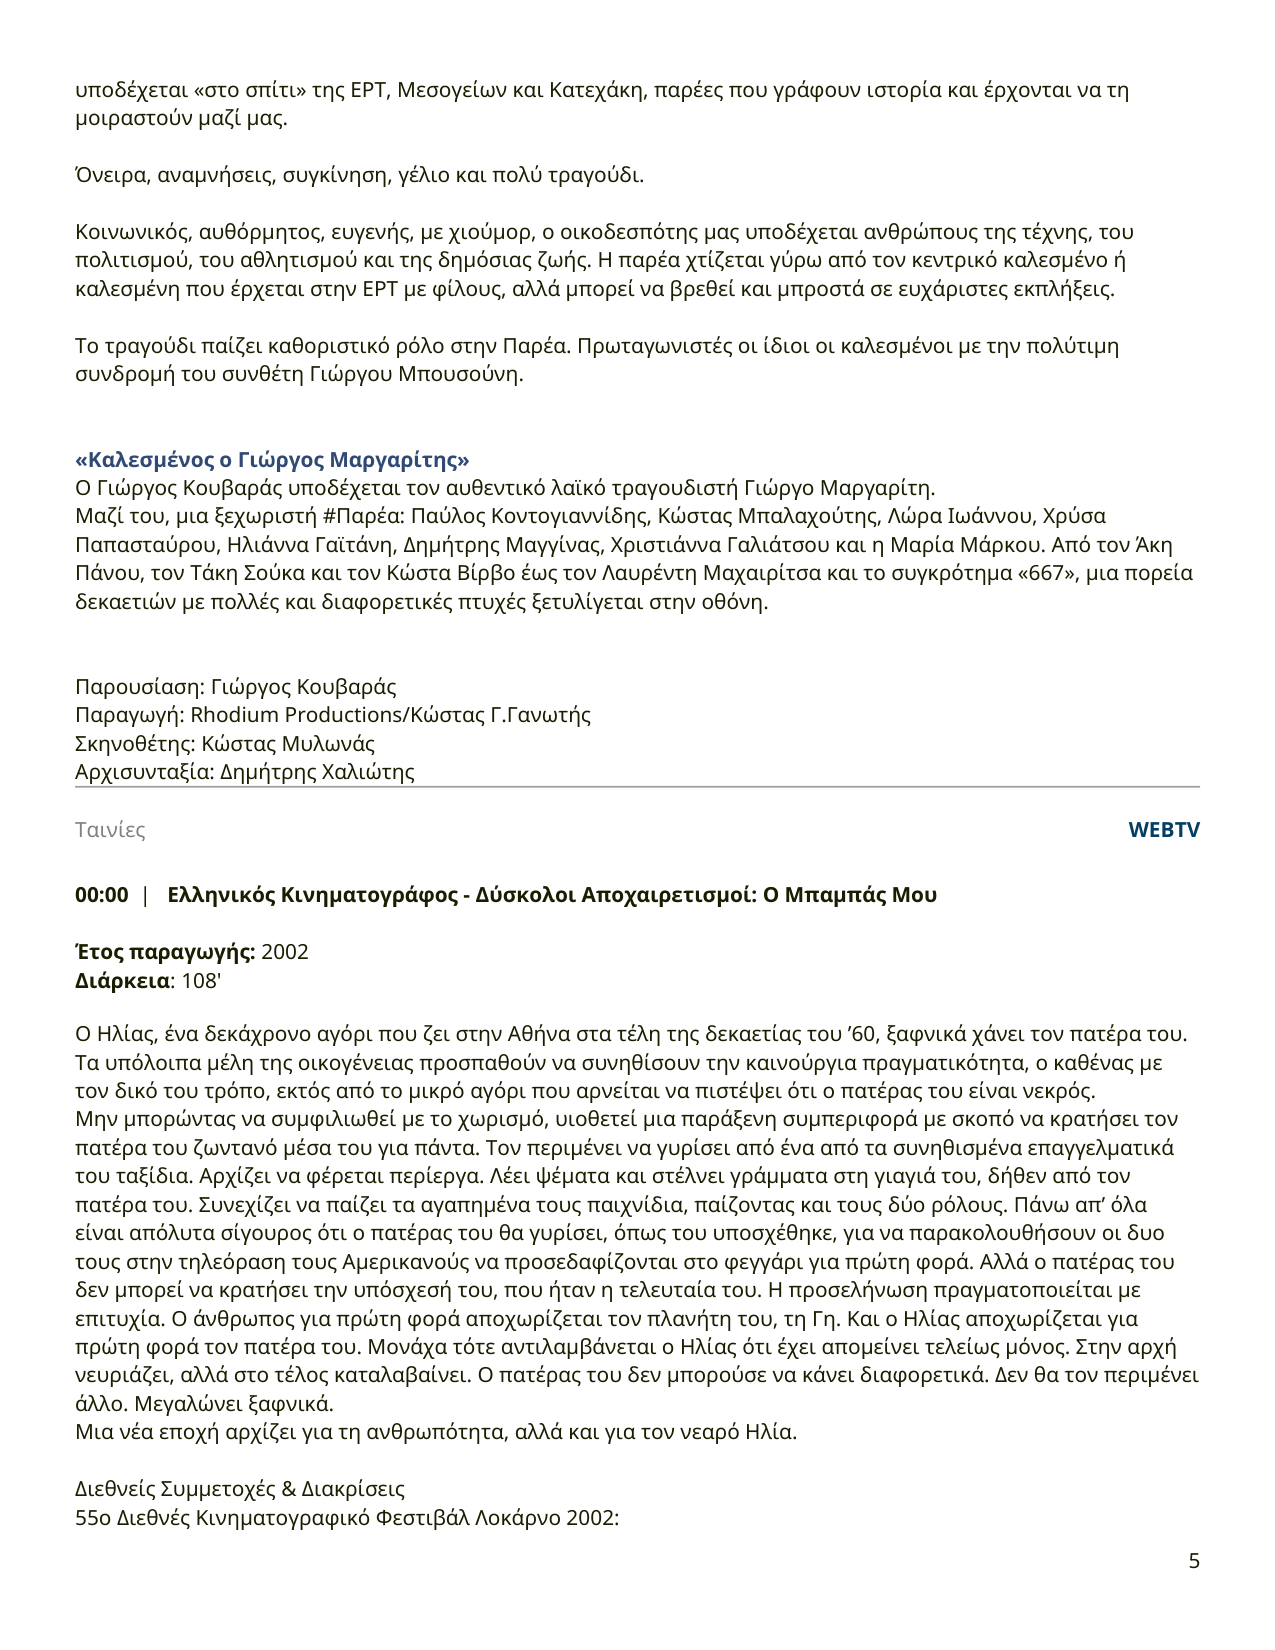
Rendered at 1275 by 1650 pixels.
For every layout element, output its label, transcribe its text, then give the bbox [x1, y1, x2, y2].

text Παρουσίαση: Γιώργος Κουβαράς Παραγωγή: Rhodium Productions/Κώστας Γ.Γανωτής Σκηνοθέτης: Κώστας Μυλωνάς Αρχισυνταξία: Δημήτρης Χαλιώτης [75, 615, 1200, 785]
text «Καλεσμένος ο Γιώργος Μαργαρίτης» [75, 388, 1200, 473]
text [75, 1019, 1200, 1531]
text 00:00 | Ελληνικός Κινηματογράφος - Δύσκολοι Αποχαιρετισμοί: Ο Μπαμπάς Μου Έτος παραγωγής: 2002 Διάρκεια: 108' [75, 843, 1200, 994]
text Ο Γιώργος Κουβαράς υποδέχεται τον αυθεντικό λαϊκό τραγουδιστή Γιώργο Μαργαρίτη. Μαζί του, μια ξεχωριστή #Παρέα: Παύλος Κοντογιαννίδης, Κώστας Μπαλαχούτης, Λώρα Ιωάννου, Χρύσα Παπασταύρου, Ηλιάννα Γαϊτάνη, Δημήτρης Μαγγίνας, Χριστιάννα Γαλιάτσου και η Μαρία Μάρκου. Από τον Άκη Πάνου, τον Τάκη Σούκα και τον Κώστα Βίρβο έως τον Λαυρέντη Μαχαιρίτσα και το συγκρότημα «667», μια πορεία δεκαετιών με πολλές και διαφορετικές πτυχές ξετυλίγεται στην οθόνη. [75, 473, 1200, 615]
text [75, 75, 1200, 388]
table_header WEBTV [638, 815, 1200, 843]
table_header Ταινίες [75, 815, 637, 843]
